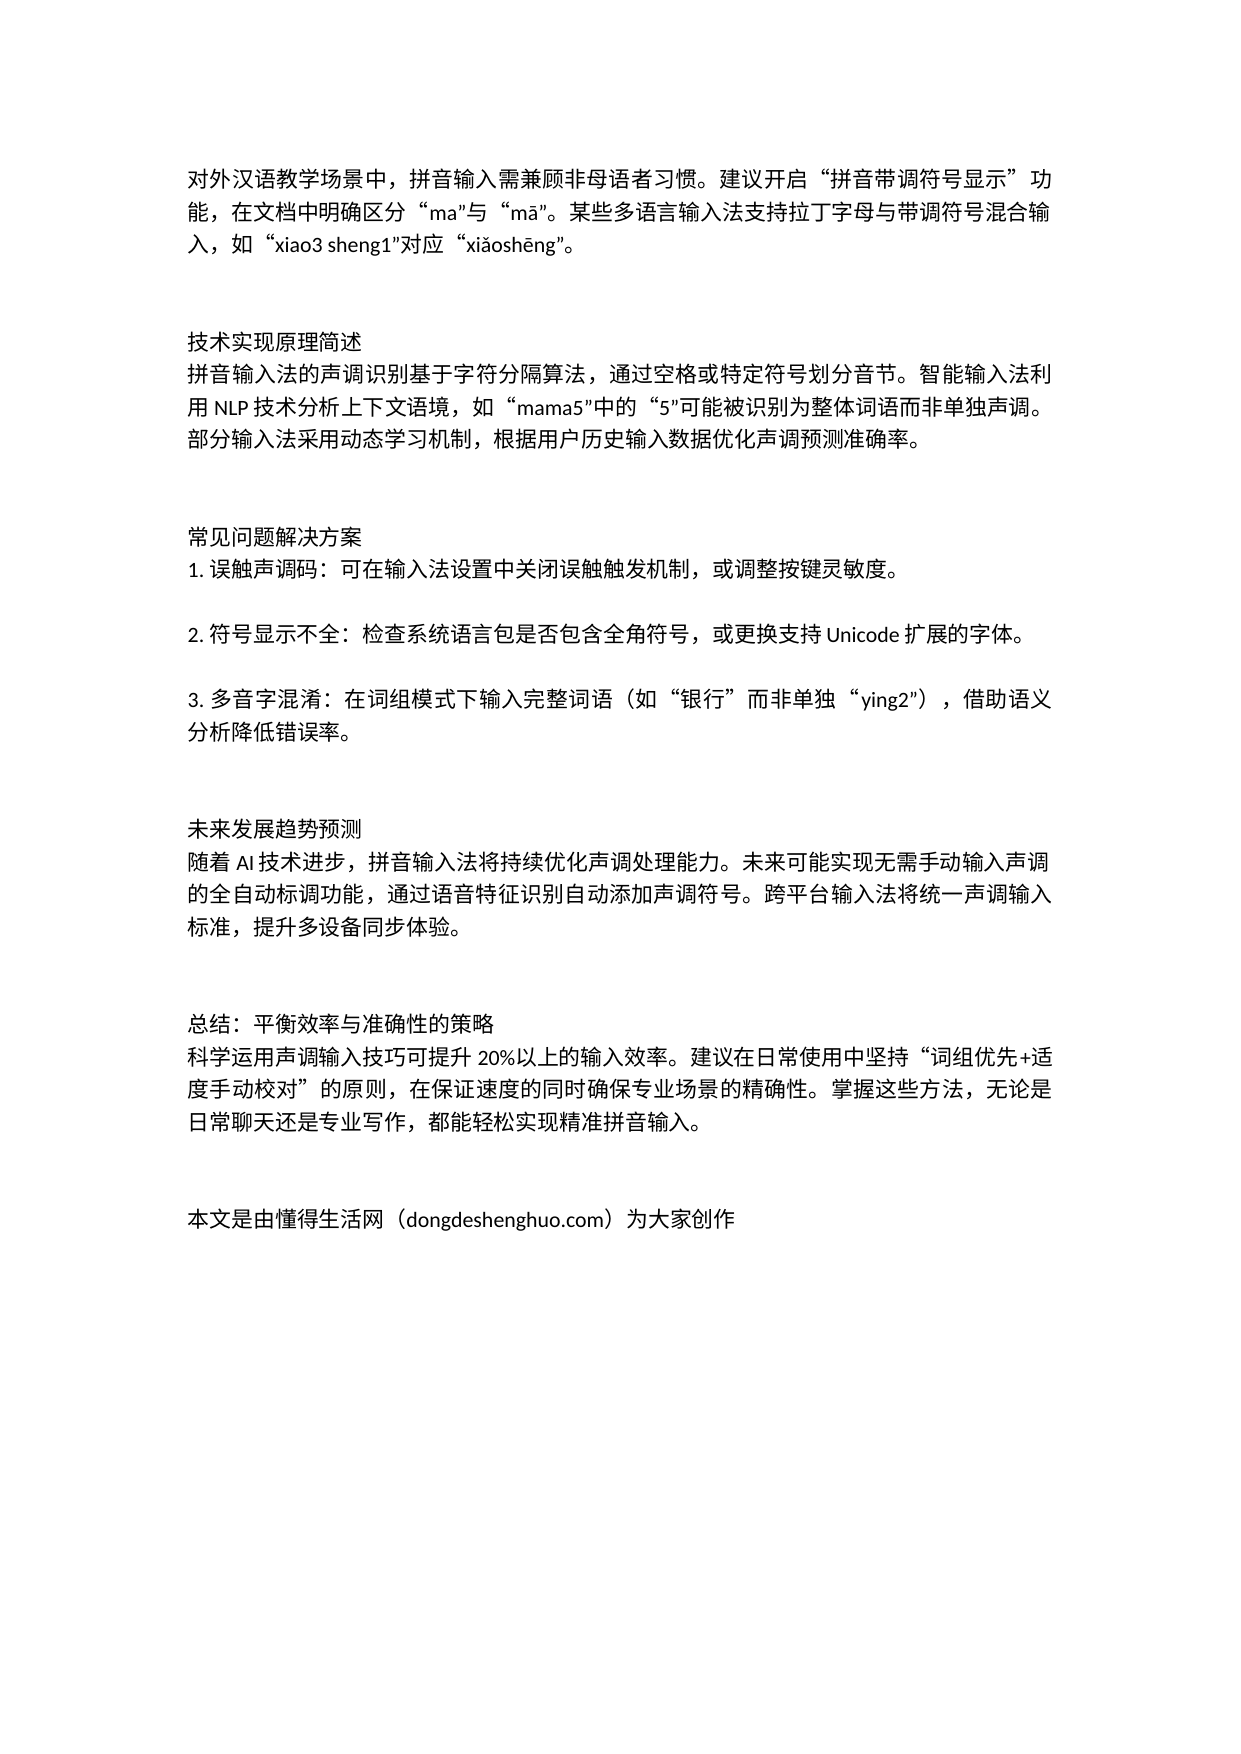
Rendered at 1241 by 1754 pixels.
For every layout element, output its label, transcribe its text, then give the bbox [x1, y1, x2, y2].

text 本文是由懂得生活网（dongdeshenghuo.com）为大家创作 [187, 1202, 1053, 1234]
text 随着AI技术进步，拼音输入法将持续优化声调处理能力。未来可能实现无需手动输入声调的全自动标调功能，通过语音特征识别自动添加声调符号。跨平台输入法将统一声调输入标准，提升多设备同步体验。 [187, 844, 1053, 942]
text 3. 多音字混淆：在词组模式下输入完整词语（如“银行”而非单独“ying2”），借助语义分析降低错误率。 [187, 682, 1053, 747]
text 2. 符号显示不全：检查系统语言包是否包含全角符号，或更换支持Unicode扩展的字体。 [187, 617, 1053, 649]
text 对外汉语教学场景中，拼音输入需兼顾非母语者习惯。建议开启“拼音带调符号显示”功能，在文档中明确区分“ma”与“mā”。某些多语言输入法支持拉丁字母与带调符号混合输入，如“xiao3 sheng1”对应“xiǎoshēng”。 [187, 162, 1053, 259]
text 未来发展趋势预测 [187, 812, 1053, 844]
text 技术实现原理简述 [187, 324, 1053, 357]
text 总结：平衡效率与准确性的策略 [187, 1007, 1053, 1039]
text 常见问题解决方案 [187, 519, 1053, 552]
text 1. 误触声调码：可在输入法设置中关闭误触触发机制，或调整按键灵敏度。 [187, 552, 1053, 584]
text 科学运用声调输入技巧可提升20%以上的输入效率。建议在日常使用中坚持“词组优先+适度手动校对”的原则，在保证速度的同时确保专业场景的精确性。掌握这些方法，无论是日常聊天还是专业写作，都能轻松实现精准拼音输入。 [187, 1039, 1053, 1137]
text 拼音输入法的声调识别基于字符分隔算法，通过空格或特定符号划分音节。智能输入法利用NLP技术分析上下文语境，如“mama5”中的“5”可能被识别为整体词语而非单独声调。部分输入法采用动态学习机制，根据用户历史输入数据优化声调预测准确率。 [187, 357, 1053, 454]
